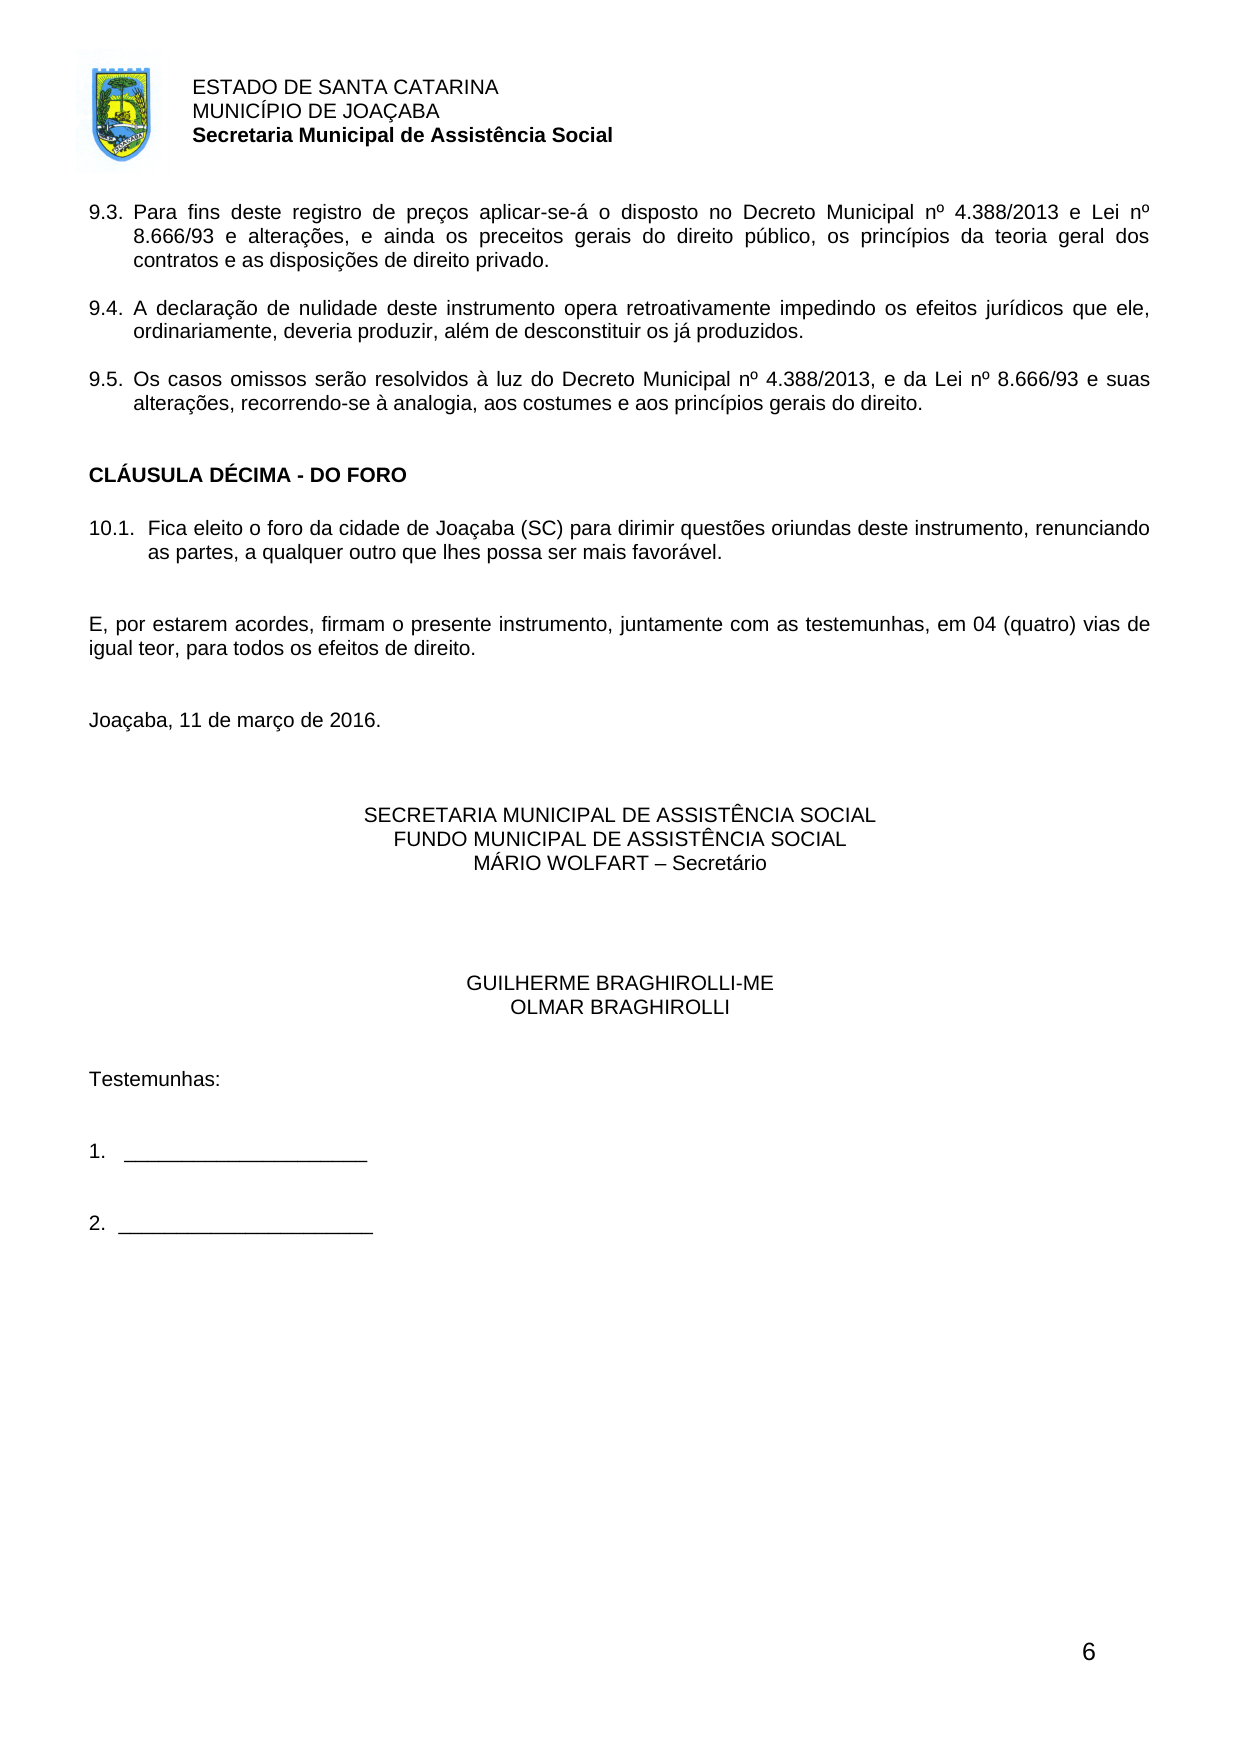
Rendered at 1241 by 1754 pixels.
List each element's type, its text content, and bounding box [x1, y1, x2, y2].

title Para fins deste registro de preços aplicar-se-á o disposto no Decreto Municipal nº 4.388/2013 e Lei nº 8.666/93 e alterações, e ainda os preceitos gerais do direito público, os princípios da teoria geral dos contratos e as disposições de direito privado. [89, 199, 1152, 271]
text FUNDO MUNICIPAL DE ASSISTÊNCIA SOCIAL [89, 827, 1152, 851]
text GUILHERME BRAGHIROLLI-ME [89, 971, 1152, 995]
text MÁRIO WOLFART – Secretário [89, 851, 1152, 875]
list Fica eleito o foro da cidade de Joaçaba (SC) para dirimir questões oriundas deste instrumento, renunciando as partes, a qualquer outro que lhes possa ser mais favorável. [89, 516, 1152, 564]
title A declaração de nulidade deste instrumento opera retroativamente impedindo os efeitos jurídicos que ele, ordinariamente, deveria produzir, além de desconstituir os já produzidos. [89, 295, 1152, 343]
text OLMAR BRAGHIROLLI [89, 995, 1152, 1019]
text E, por estarem acordes, firmam o presente instrumento, juntamente com as testemunhas, em 04 (quatro) vias de igual teor, para todos os efeitos de direito. [89, 612, 1152, 659]
text Joaçaba, 11 de março de 2016. [89, 707, 1152, 731]
list _____________________ [89, 1139, 1152, 1163]
text CLÁUSULA DÉCIMA - DO FORO [89, 463, 1152, 487]
title Os casos omissos serão resolvidos à luz do Decreto Municipal nº 4.388/2013, e da Lei nº 8.666/93 e suas alterações, recorrendo-se à analogia, aos costumes e aos princípios gerais do direito. [89, 367, 1152, 415]
list ______________________ [89, 1211, 1152, 1234]
picture [76, 49, 169, 180]
text SECRETARIA MUNICIPAL DE ASSISTÊNCIA SOCIAL [89, 803, 1152, 827]
text Testemunhas: [89, 1067, 1152, 1091]
